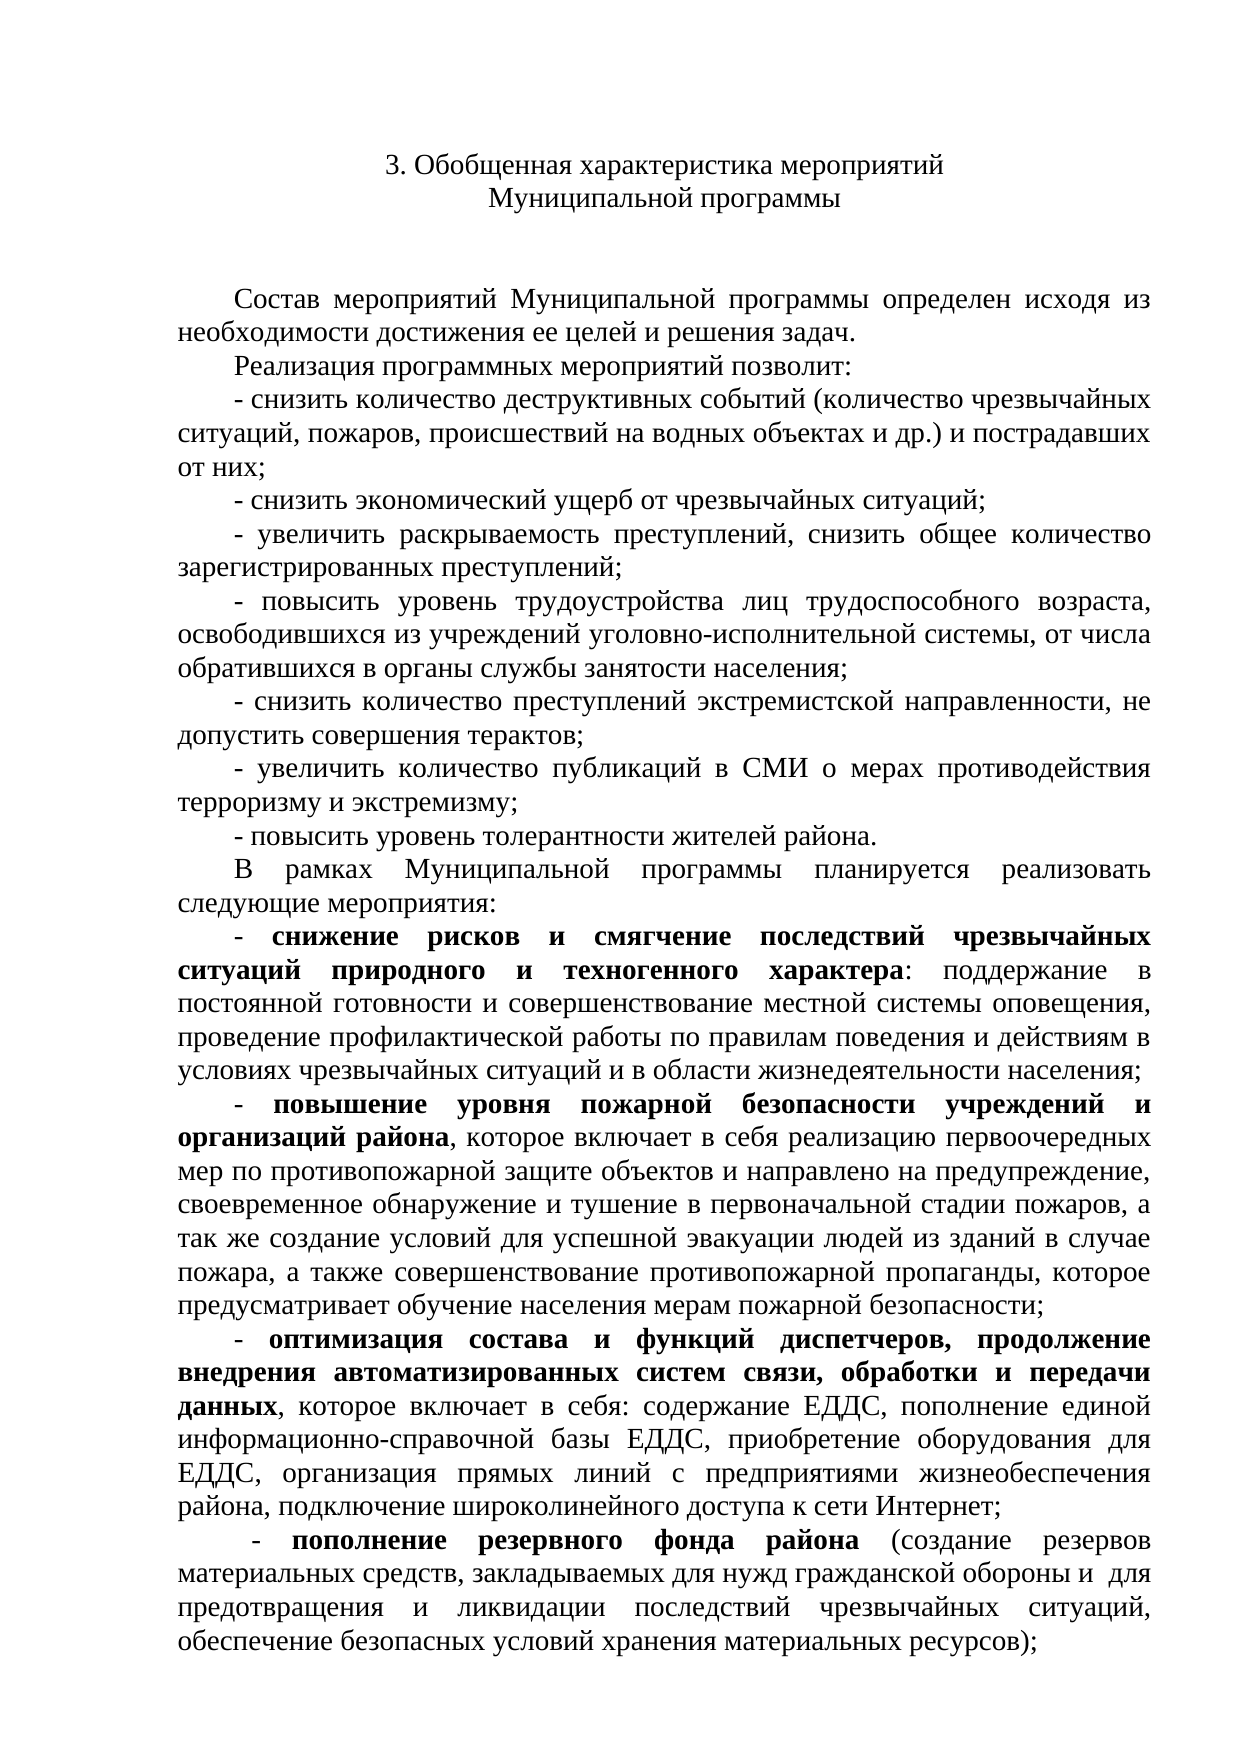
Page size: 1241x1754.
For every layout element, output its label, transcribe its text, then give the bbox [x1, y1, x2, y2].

text - снижение рисков и смягчение последствий чрезвычайных ситуаций природного и техногенного характера: поддержание в постоянной готовности и совершенствование местной системы оповещения, проведение профилактической работы по правилам поведения и действиям в условиях чрезвычайных ситуаций и в области жизнедеятельности населения; [177, 918, 1152, 1086]
text - увеличить раскрываемость преступлений, снизить общее количество зарегистрированных преступлений; [177, 516, 1152, 583]
text 3. Обобщенная характеристика мероприятий [177, 147, 1152, 180]
text Муниципальной программы [177, 180, 1152, 214]
text Реализация программных мероприятий позволит: [177, 348, 1152, 382]
text В рамках Муниципальной программы планируется реализовать следующие мероприятия: [177, 851, 1152, 918]
text - повысить уровень толерантности жителей района. [177, 818, 1152, 851]
text - повысить уровень трудоустройства лиц трудоспособного возраста, освободившихся из учреждений уголовно-исполнительной системы, от числа обратившихся в органы службы занятости населения; [177, 583, 1152, 683]
text - снизить экономический ущерб от чрезвычайных ситуаций; [177, 482, 1152, 516]
text - снизить количество преступлений экстремистской направленности, не допустить совершения терактов; [177, 683, 1152, 751]
text - оптимизация состава и функций диспетчеров, продолжение внедрения автоматизированных систем связи, обработки и передачи данных, которое включает в себя: содержание ЕДДС, пополнение единой информационно-справочной базы ЕДДС, приобретение оборудования для ЕДДС, организация прямых линий с предприятиями жизнеобеспечения района, подключение широколинейного доступа к сети Интернет; [177, 1321, 1152, 1522]
text - увеличить количество публикаций в СМИ о мерах противодействия терроризму и экстремизму; [177, 751, 1152, 818]
text - повышение уровня пожарной безопасности учреждений и организаций района, которое включает в себя реализацию первоочередных мер по противопожарной защите объектов и направлено на предупреждение, своевременное обнаружение и тушение в первоначальной стадии пожаров, а так же создание условий для успешной эвакуации людей из зданий в случае пожара, а также совершенствование противопожарной пропаганды, которое предусматривает обучение населения мерам пожарной безопасности; [177, 1086, 1152, 1321]
text Состав мероприятий Муниципальной программы определен исходя из необходимости достижения ее целей и решения задач. [177, 281, 1152, 348]
text - пополнение резервного фонда района (создание резервов материальных средств, закладываемых для нужд гражданской обороны и для предотвращения и ликвидации последствий чрезвычайных ситуаций, обеспечение безопасных условий хранения материальных ресурсов); [177, 1522, 1152, 1656]
text - снизить количество деструктивных событий (количество чрезвычайных ситуаций, пожаров, происшествий на водных объектах и др.) и пострадавших от них; [177, 382, 1152, 482]
